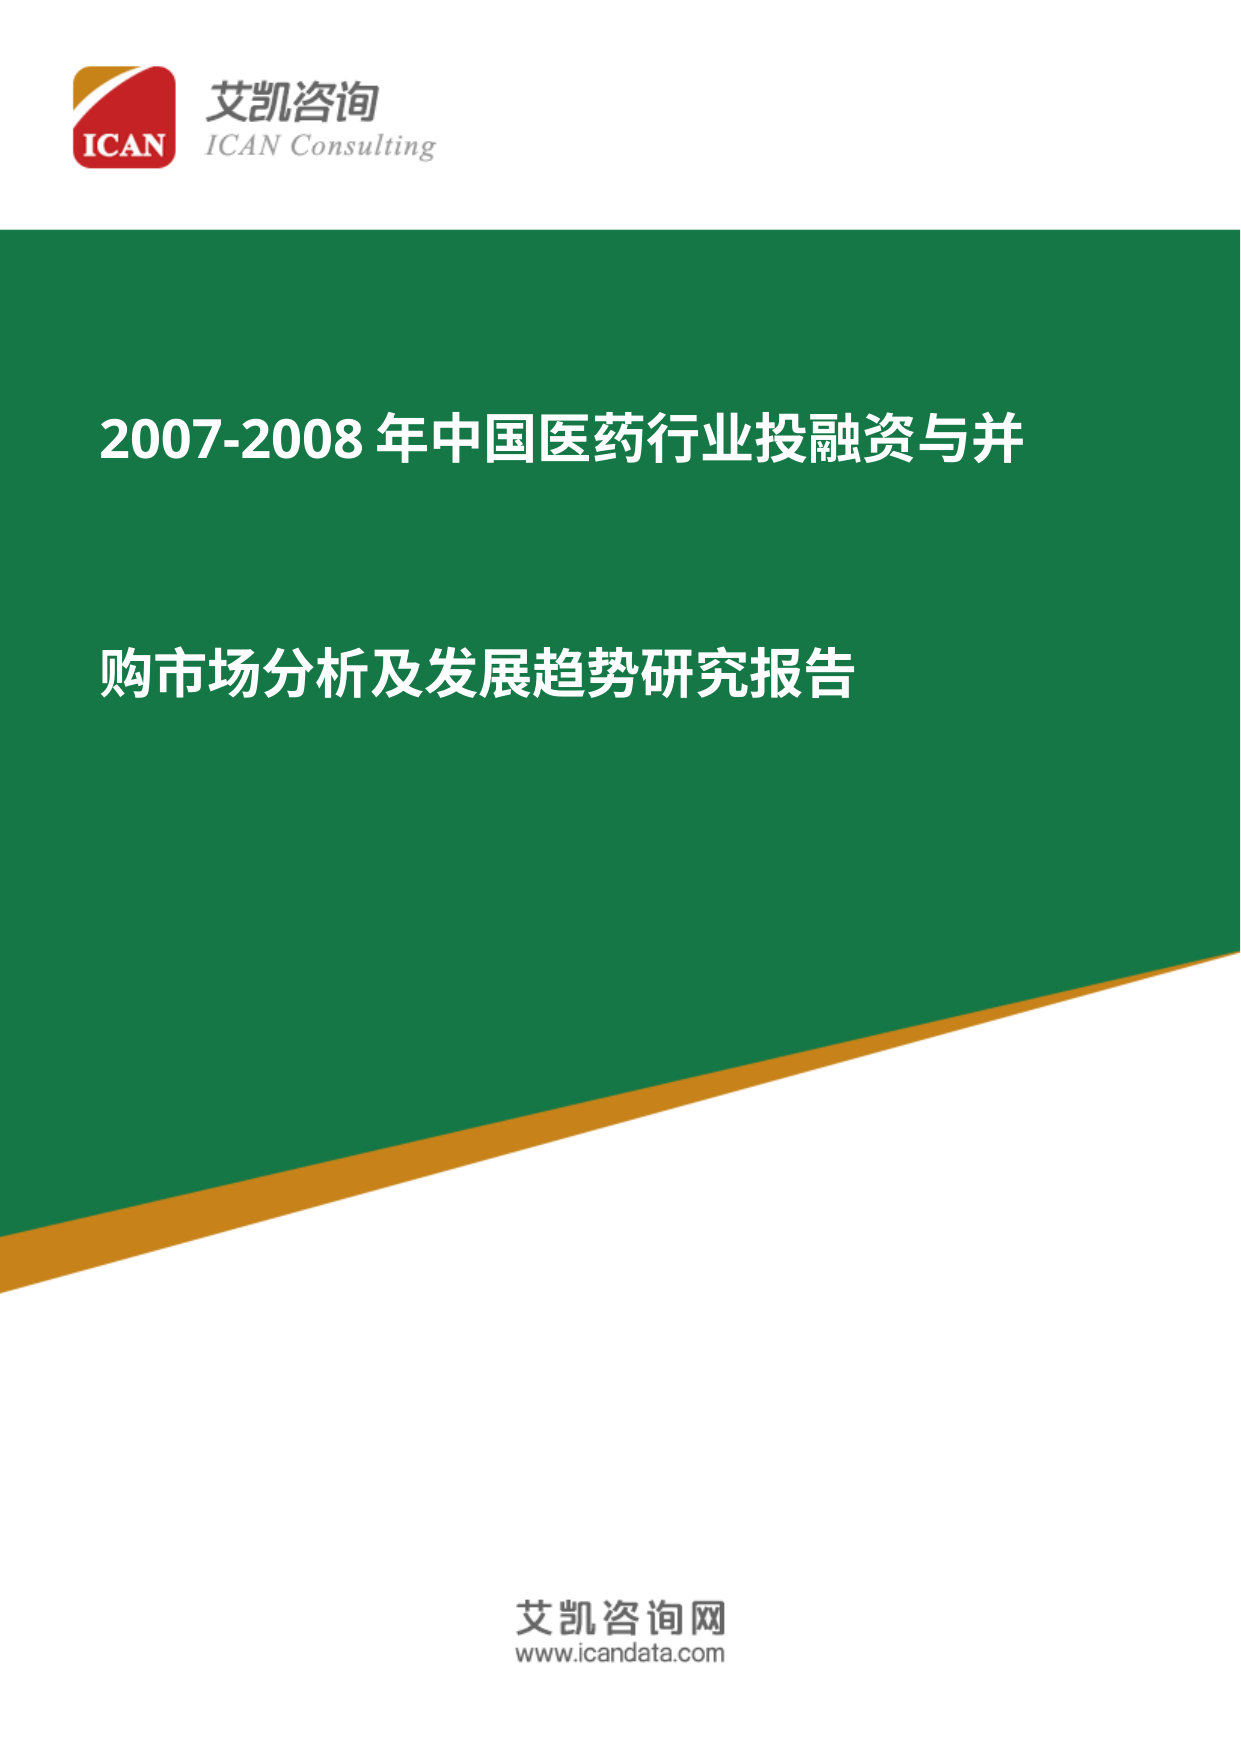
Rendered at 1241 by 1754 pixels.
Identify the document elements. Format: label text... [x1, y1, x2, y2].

picture [0, 5, 1241, 1754]
subtitle 2007-2008年中国医药行业投融资与并购市场分析及发展趋势研究报告 [99, 386, 1053, 718]
